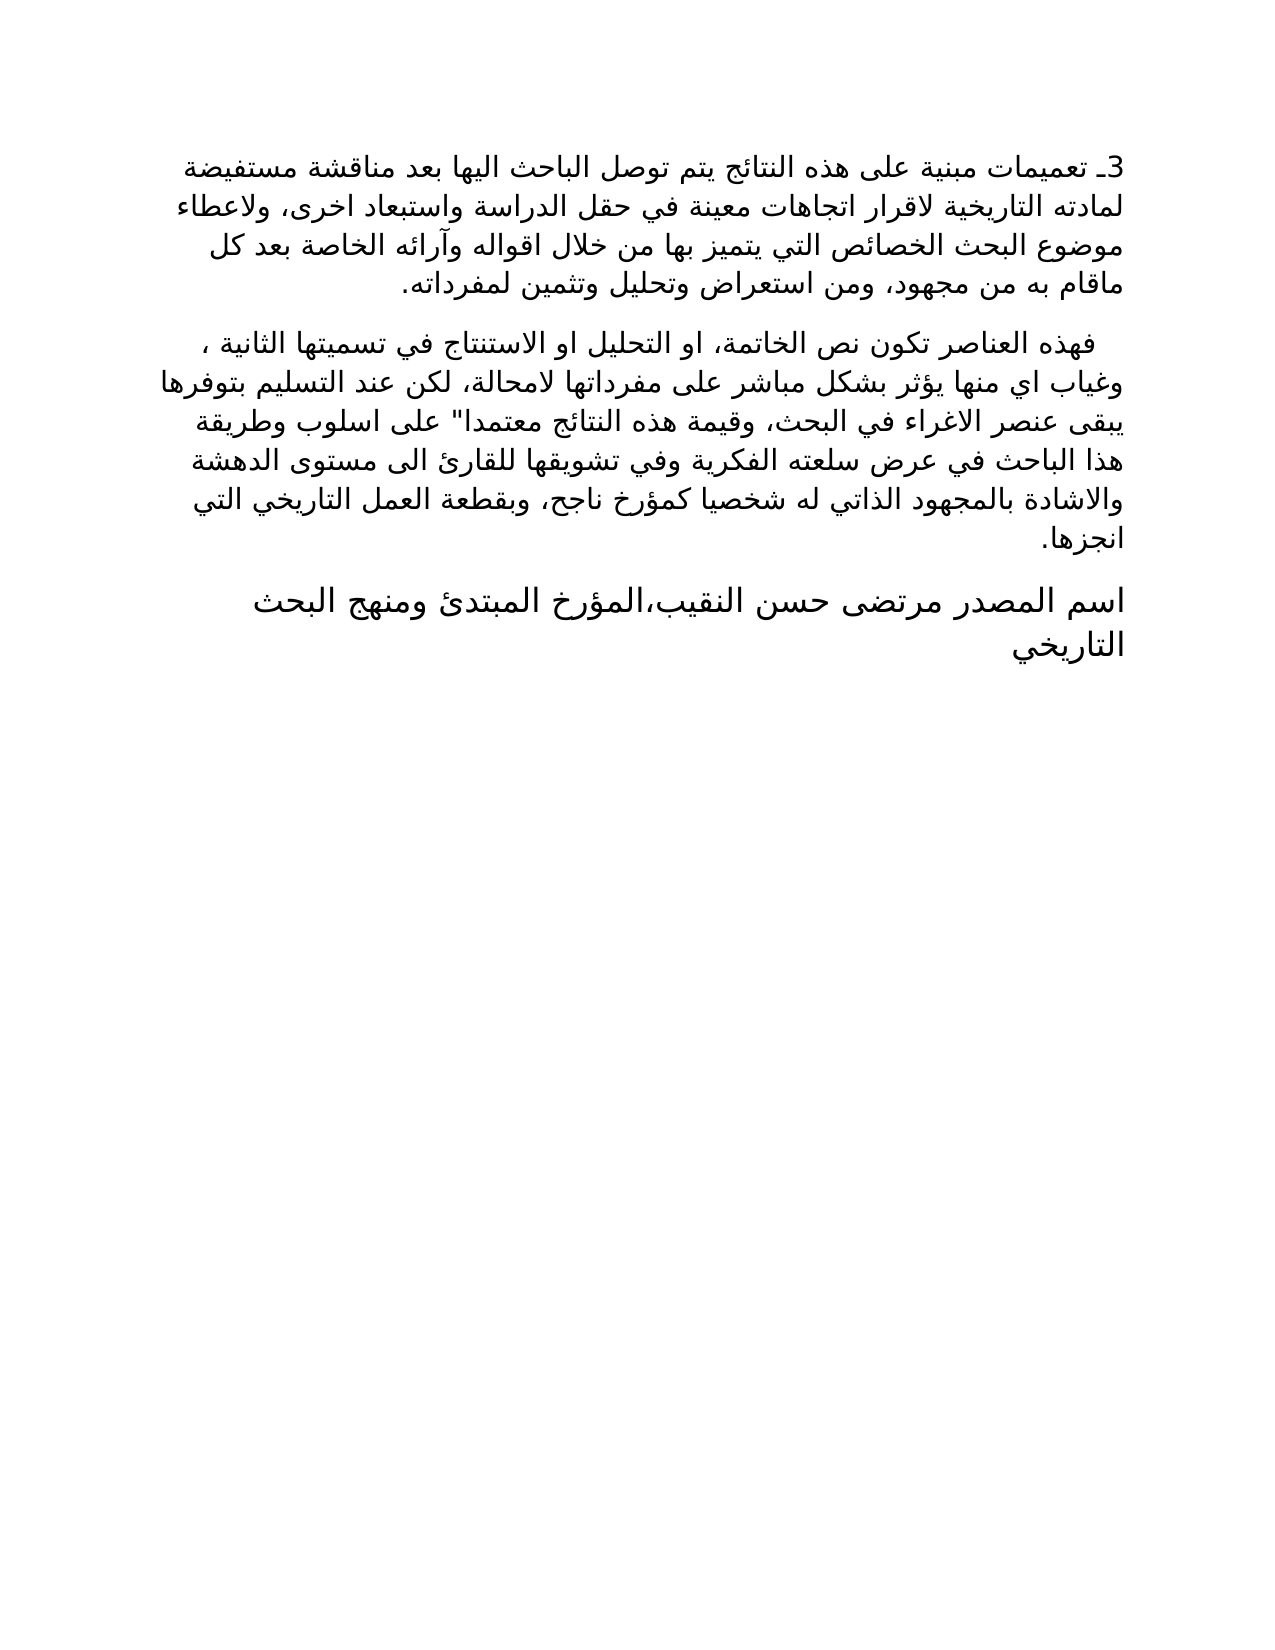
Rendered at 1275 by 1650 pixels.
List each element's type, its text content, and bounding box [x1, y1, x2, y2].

text 3ـ تعميمات مبنية على هذه النتائج يتم توصل الباحث اليها بعد مناقشة مستفيضة لمادته التاريخية لاقرار اتجاهات معينة في حقل الدراسة واستبعاد اخرى، ولاعطاء موضوع البحث الخصائص التي يتميز بها من خلال اقواله وآرائه الخاصة بعد كل ماقام به من مجهود، ومن استعراض وتحليل وتثمين لمفرداته. [150, 150, 1125, 301]
text فهذه العناصر تكون نص الخاتمة، او التحليل او الاستنتاج في تسميتها الثانية ، وغياب اي منها يؤثر بشكل مباشر على مفرداتها لامحالة، لكن عند التسليم بتوفرها يبقى عنصر الاغراء في البحث، وقيمة هذه النتائج معتمدا" على اسلوب وطريقة هذا الباحث في عرض سلعته الفكرية وفي تشويقها للقارئ الى مستوى الدهشة والاشادة بالمجهود الذاتي له شخصيا كمؤرخ ناجح، وبقطعة العمل التاريخي التي انجزها. [150, 327, 1125, 555]
text اسم المصدر مرتضى حسن النقيب،المؤرخ المبتدئ ومنهج البحث التاريخي [150, 581, 1125, 665]
